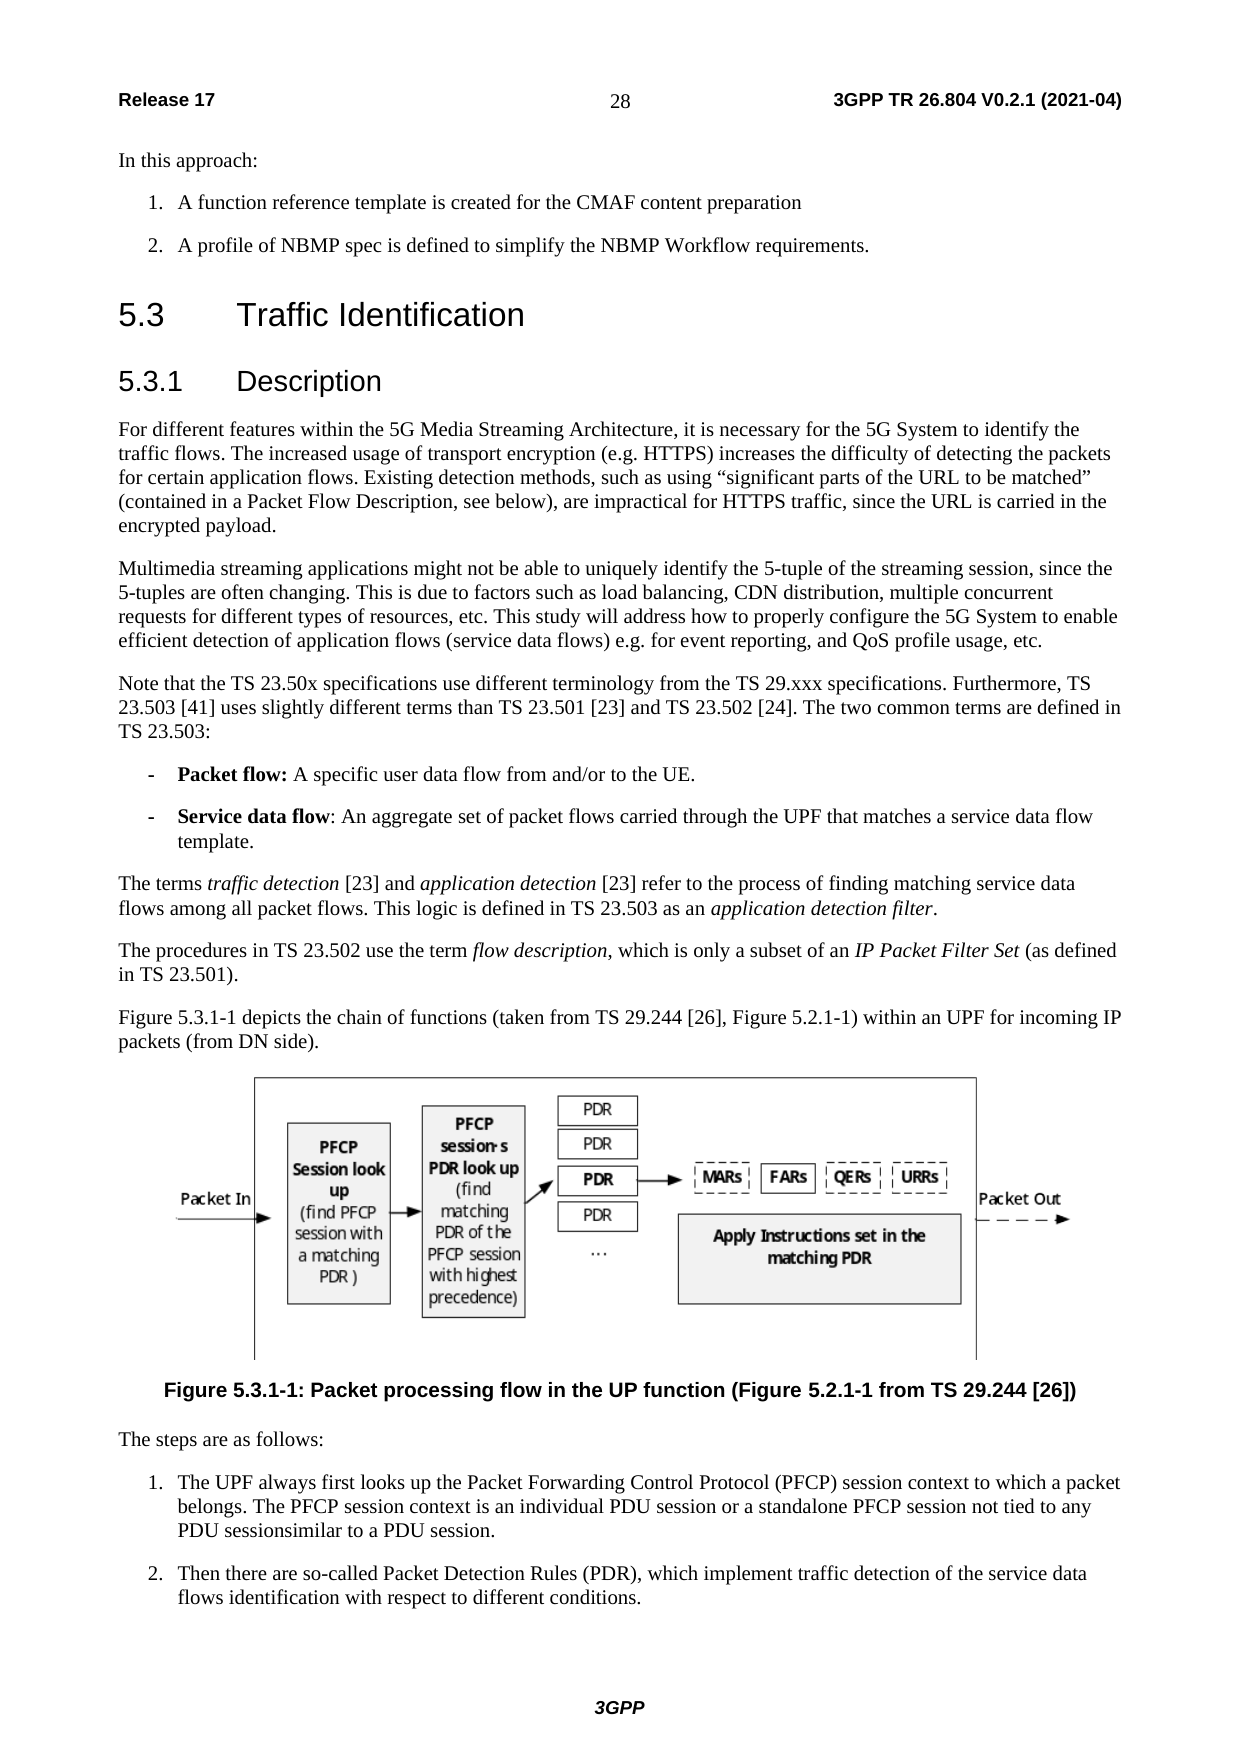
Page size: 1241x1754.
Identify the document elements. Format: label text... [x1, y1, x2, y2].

text Figure 5.3.1-1 depicts the chain of functions (taken from TS 29.244 [26], Figure 5.2.1-1) within an UPF. [118, 1005, 1122, 1053]
subtitle 5.3 Traffic Identification [118, 295, 1122, 333]
text For different features within the 5G Media Streaming Architecture, it is necessary for the 5G System to identify the traffic flows. The increased usage of transport encryption (e.g. HTTPS) increases the difficulty of detecting the packets for certain application flows. Existing detection methods, such as using “significant parts of the URL to be matched” (contained in a Packet Flow Description, see below), are impractical for HTTPS traffic, since the URL is carried in the encrypted payload. [118, 417, 1122, 537]
subtitle 5.3.1 Description [118, 364, 1122, 398]
text Multimedia streaming applications might not be able to uniquely identify the 5-tuple of the streaming session, since the 5-tuples are often changing. This is due to factors such as load balancing, CDN distribution, multiple concurrent requests for different types of resources, etc. This study will address how to properly configure the 5G System to enable efficient detection of application flows (service data flows) e.g. for event reporting, and QoS profile usage, etc. [118, 556, 1122, 652]
text Then there are so-called Packet Detection Rules (PDR), which implement traffic with respect to different conditions. [148, 1561, 1122, 1609]
text The UPF always first looks up the PFCP session to which a packet belongs. The PFCP session is . [148, 1470, 1122, 1542]
